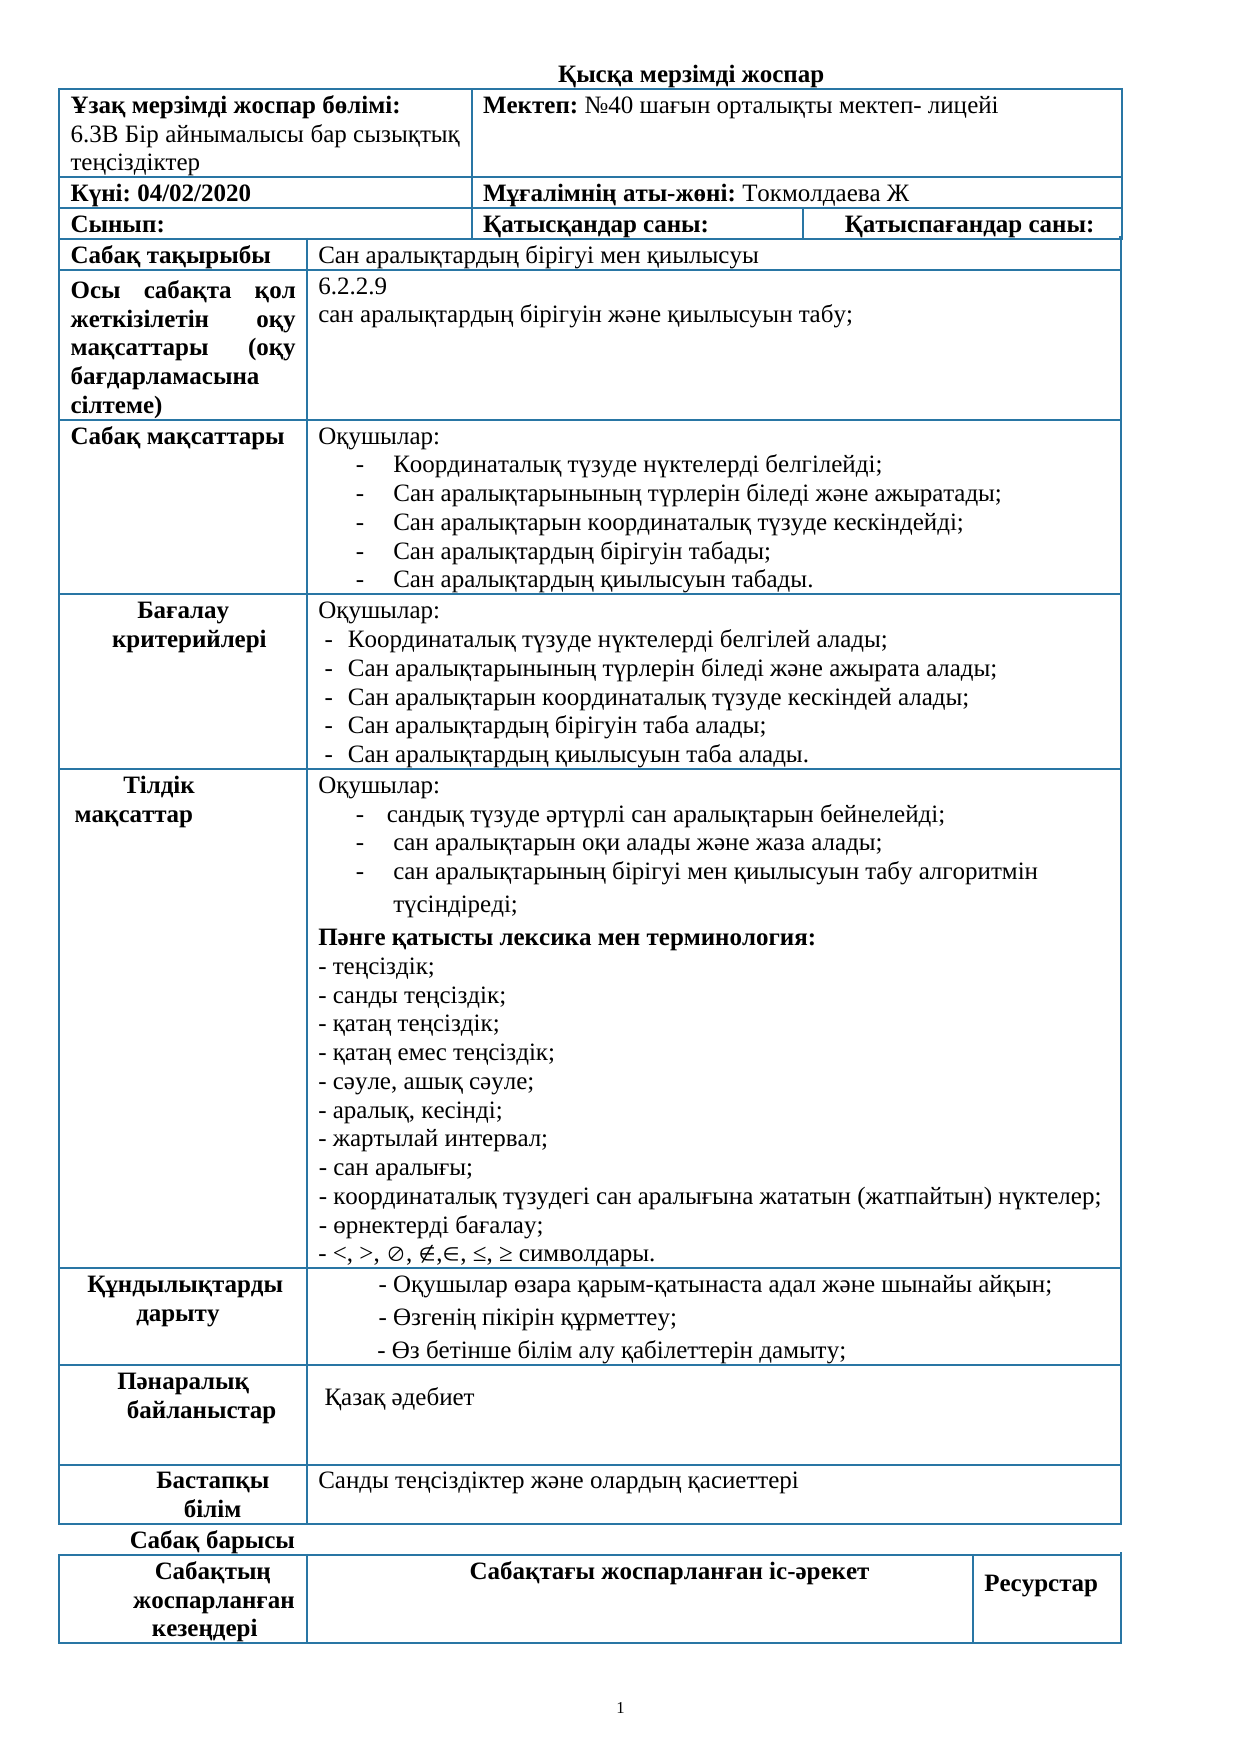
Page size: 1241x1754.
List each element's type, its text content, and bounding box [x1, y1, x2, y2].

table_cell Қазақ әдебиет [308, 1366, 1120, 1463]
table_cell Күні: 04/02/2020 [60, 178, 471, 207]
table_cell Құндылықтарды дарыту [60, 1269, 306, 1364]
table_cell Сан аралықтардың бірігуі мен қиылысуы [308, 240, 1120, 269]
table_header Мектеп: №40 шағын орталықты мектеп- лицейі [473, 90, 1121, 176]
table_cell Тілдік мақсаттар [60, 770, 306, 1267]
table_cell Сабақтағы жоспарланған іс-әрекет [308, 1556, 972, 1642]
table_cell Қатысқандар саны: [473, 209, 802, 238]
table_cell Сабақтың жоспарланған кезеңдері [60, 1556, 306, 1642]
table_cell Сабақ тақырыбы [60, 240, 306, 269]
table_cell Қатыспағандар саны: [804, 209, 1121, 238]
table_cell Бағалау критерийлері [60, 595, 306, 768]
table_cell Оқушылар: Координаталық түзуде нүктелерді белгілей алады; Cан аралықтарынының түрлерін біледі және ажырата алады; Сан аралықтарын координаталық түзуде кескіндей алады; Сан аралықтардың бірігуін таба алады; Сан аралықтардың қиылысуын таба алады. [308, 595, 1120, 768]
table_header Ұзақ мерзімді жоспар бөлімі: 6.3В Бір айнымалысы бар сызықтық теңсіздіктер [60, 90, 471, 176]
table_cell Пәнаралық байланыстар [60, 1366, 306, 1463]
table_cell Оқушылар: Координаталық түзуде нүктелерді белгілейді; Cан аралықтарынының түрлерін біледі және ажыратады; Сан аралықтарын координаталық түзуде кескіндейді; Сан аралықтардың бірігуін табады; Сан аралықтардың қиылысуын табады. [308, 421, 1120, 593]
table_cell Бастапқы білім [60, 1466, 306, 1523]
table_cell Сабақ барысы [59, 1525, 1122, 1554]
table_cell Осы сабақта қол жеткізілетін оқу мақсаттары (оқу бағдарламасына сілтеме) [60, 271, 306, 419]
table_cell Оқушылар: сандық түзуде әртүрлі сан аралықтарын бейнелейді; сан аралықтарын оқи алады және жаза алады; сан аралықтарының бірігуі мен қиылысуын табу алгоритмін түсіндіреді; Пәнге қатысты лексика мен терминология: - теңсіздік; - санды теңсіздік; - қатаң теңсіздік; - қатаң емес теңсіздік; - сәуле, ашық сәуле; - аралық, кесінді; - жартылай интервал; - сан аралығы; - координаталық түзудегі сан аралығына жататын (жатпайтын) нүктелер; - өрнектерді бағалау; - <, >, , ,, ≤, ≥ символдары. [308, 770, 1120, 1267]
subtitle Қысқа мерзімді жоспар [171, 59, 1152, 88]
table_cell 6.2.2.9 сан аралықтардың бірігуін және қиылысуын табу; [308, 271, 1120, 419]
table_cell Мұғалімнің аты-жөні: Токмолдаева Ж [473, 178, 1121, 207]
table_cell Ресурстар [974, 1556, 1120, 1642]
table_cell Сынып: [60, 209, 471, 238]
table_cell Сабақ мақсаттары [60, 421, 306, 593]
table_cell Санды теңсіздіктер және олардың қасиеттері [308, 1466, 1120, 1523]
table_cell - Оқушылар өзара қарым-қатынаста адал және шынайы айқын; - Өзгенің пікірін құрметтеу; - Өз бетінше білім алу қабілеттерін дамыту; [308, 1269, 1120, 1364]
